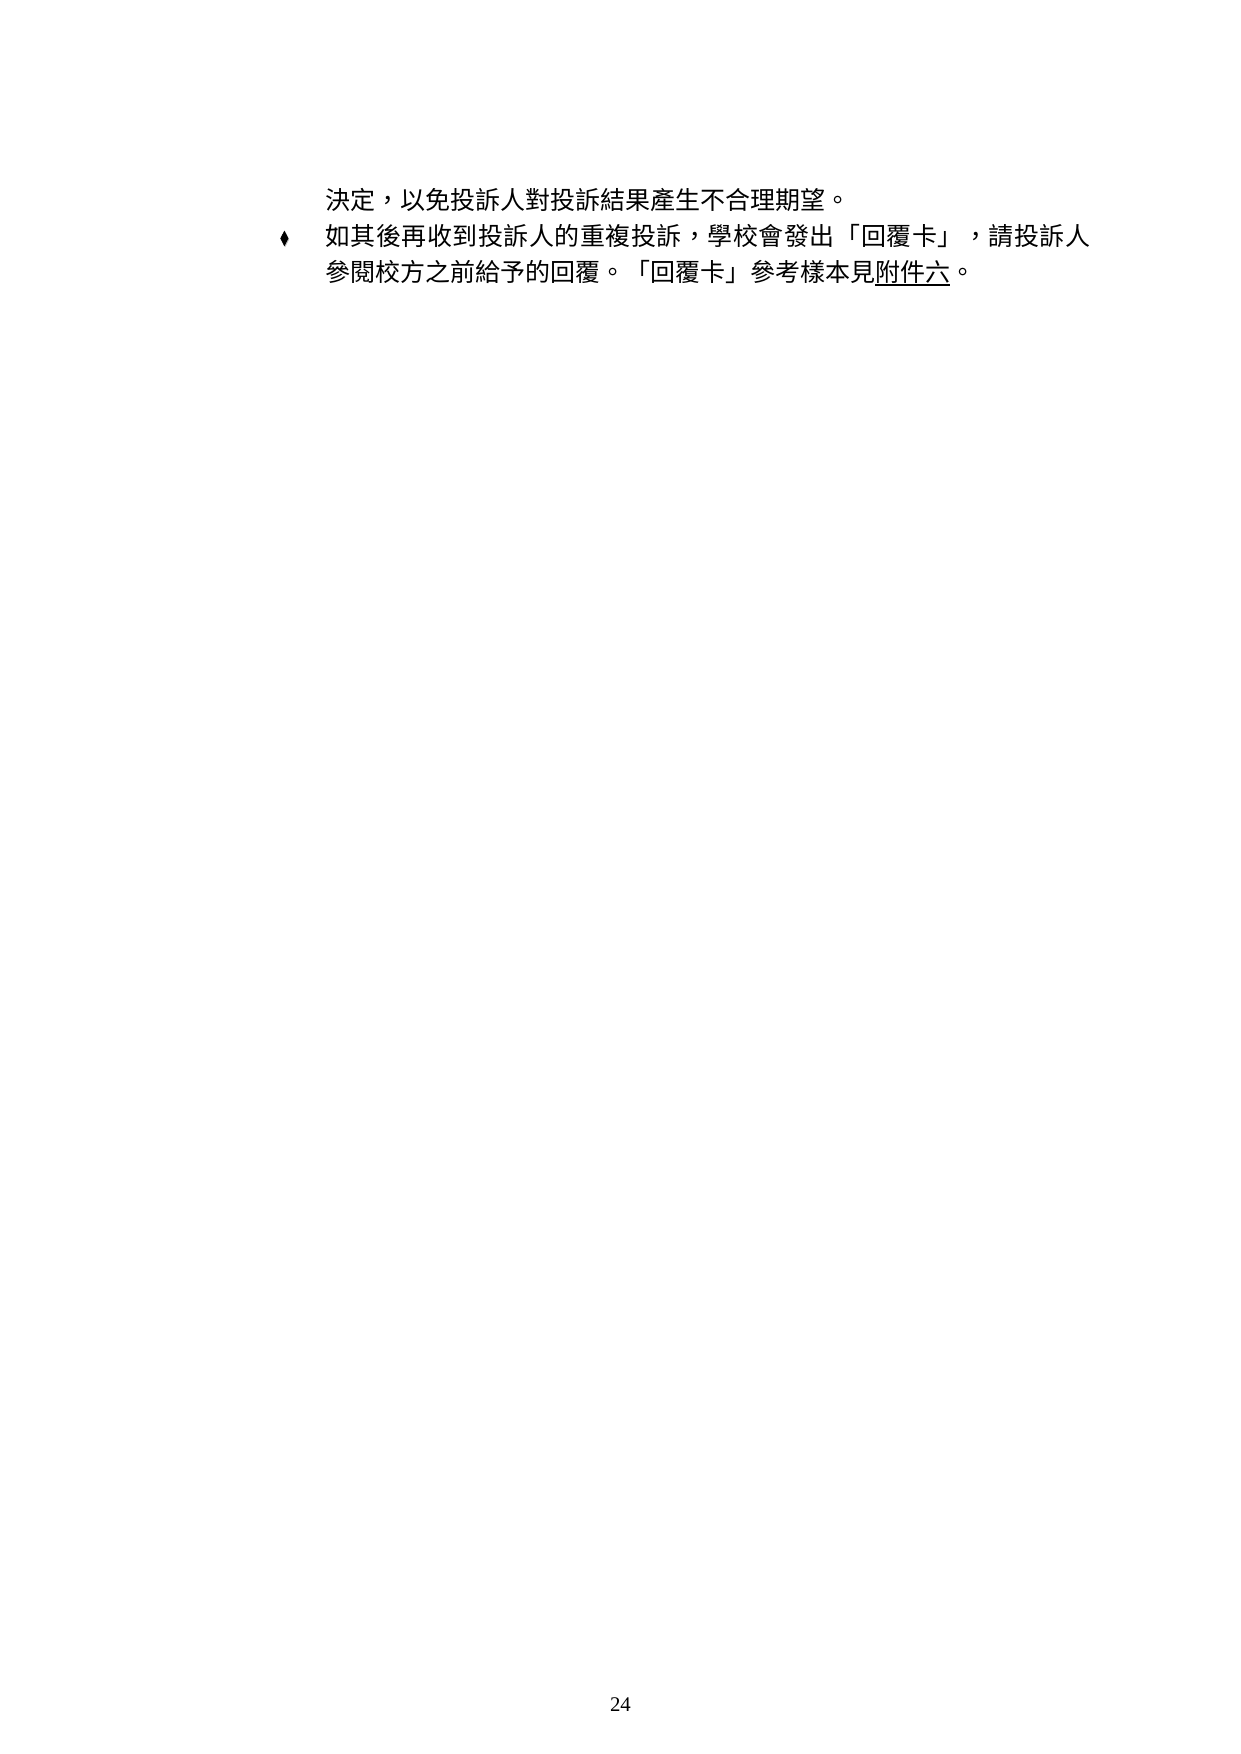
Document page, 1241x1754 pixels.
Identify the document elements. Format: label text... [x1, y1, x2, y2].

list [281, 180, 1092, 216]
list 如其後再收到投訴人的重複投訴，學校會發出「回覆卡」，請投訴人參閱校方之前給予的回覆。「回覆卡」參考樣本見附件六。 [281, 216, 1092, 289]
